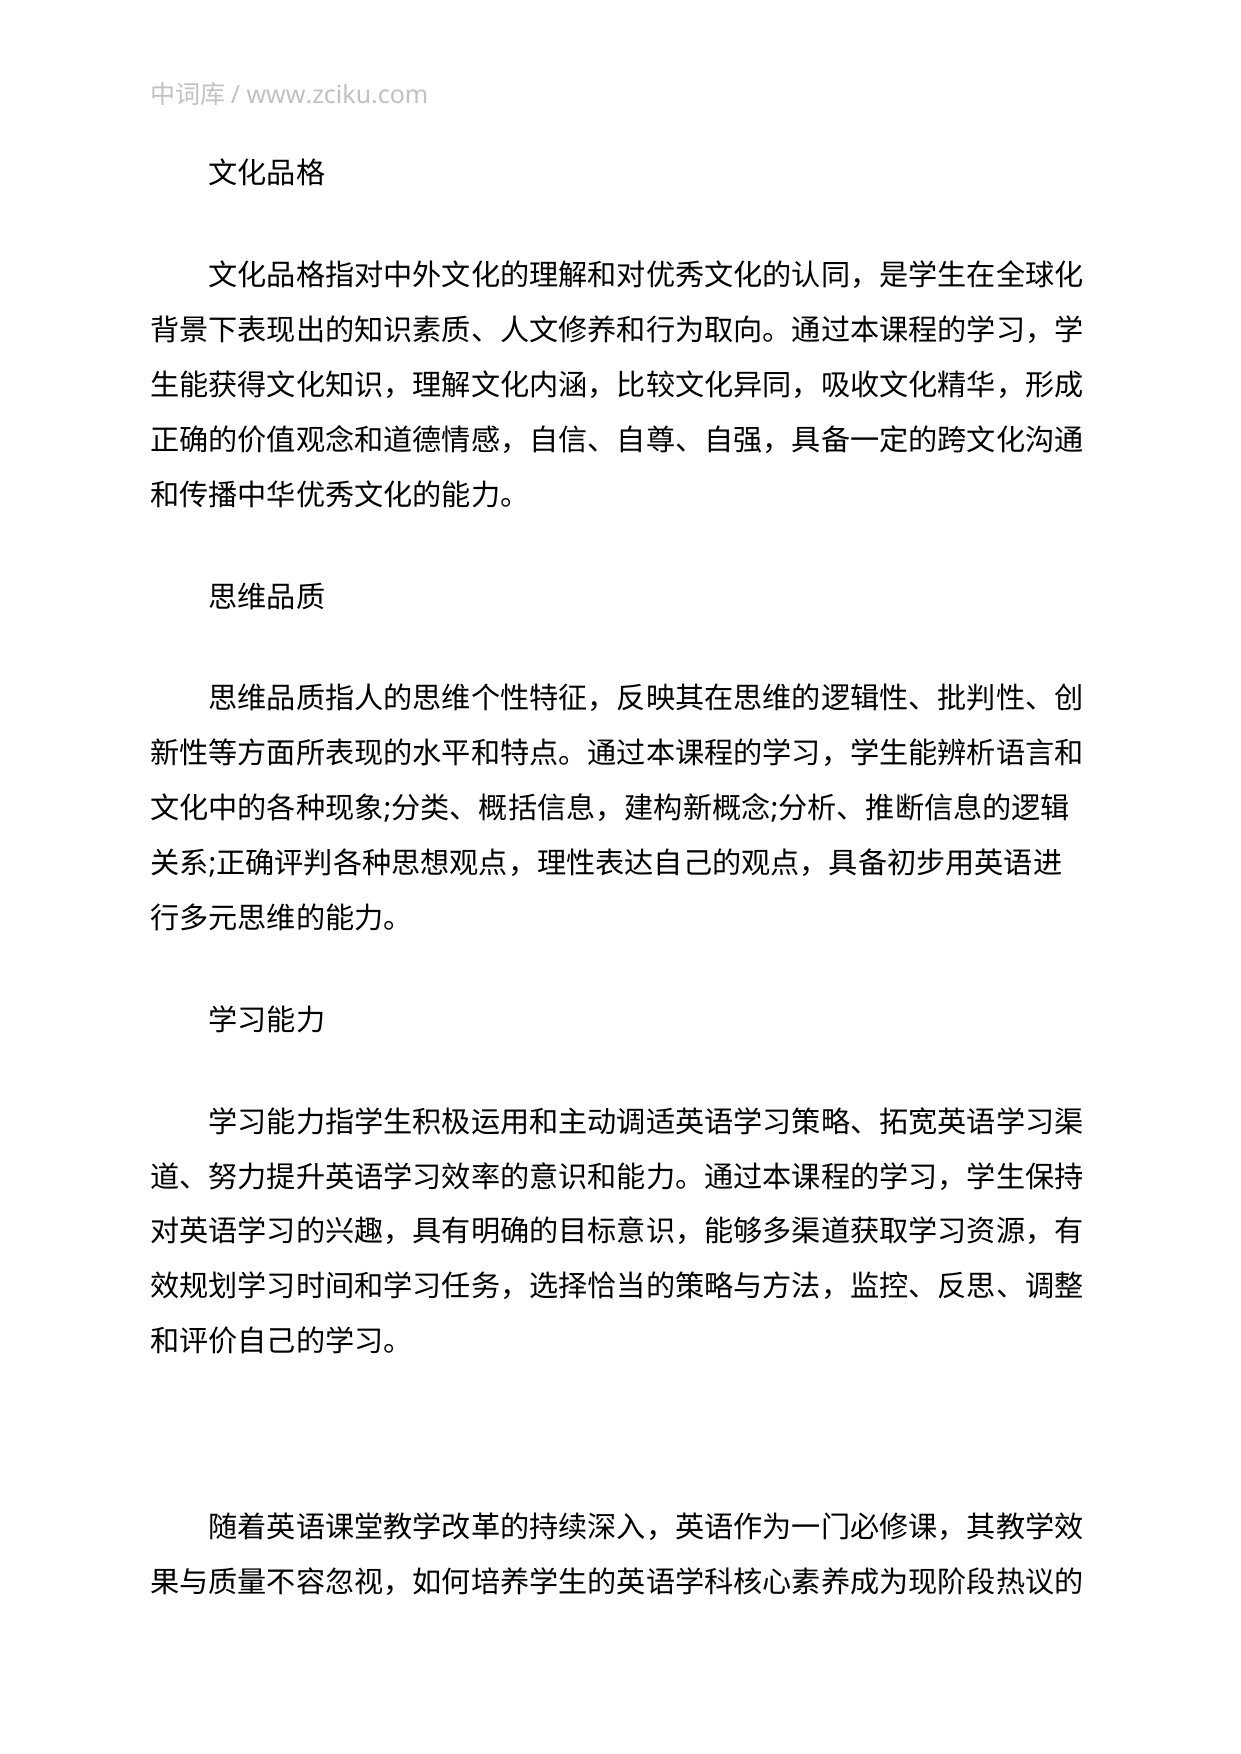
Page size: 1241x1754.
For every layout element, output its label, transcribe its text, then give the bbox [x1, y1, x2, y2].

text 思维品质指人的思维个性特征，反映其在思维的逻辑性、批判性、创新性等方面所表现的水平和特点。通过本课程的学习，学生能辨析语言和文化中的各种现象;分类、概括信息，建构新概念;分析、推断信息的逻辑关系;正确评判各种思想观点，理性表达自己的观点，具备初步用英语进行多元思维的能力。 [150, 675, 1090, 937]
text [150, 1504, 1090, 1601]
text 学习能力 [150, 996, 1090, 1039]
text 文化品格指对中外文化的理解和对优秀文化的认同，是学生在全球化背景下表现出的知识素质、人文修养和行为取向。通过本课程的学习，学生能获得文化知识，理解文化内涵，比较文化异同，吸收文化精华，形成正确的价值观念和道德情感，自信、自尊、自强，具备一定的跨文化沟通和传播中华优秀文化的能力。 [150, 252, 1090, 514]
text 思维品质 [150, 573, 1090, 615]
text 学习能力指学生积极运用和主动调适英语学习策略、拓宽英语学习渠道、努力提升英语学习效率的意识和能力。通过本课程的学习，学生保持对英语学习的兴趣，具有明确的目标意识，能够多渠道获取学习资源，有效规划学习时间和学习任务，选择恰当的策略与方法，监控、反思、调整和评价自己的学习。 [150, 1098, 1090, 1360]
text 文化品格 [150, 150, 1090, 192]
